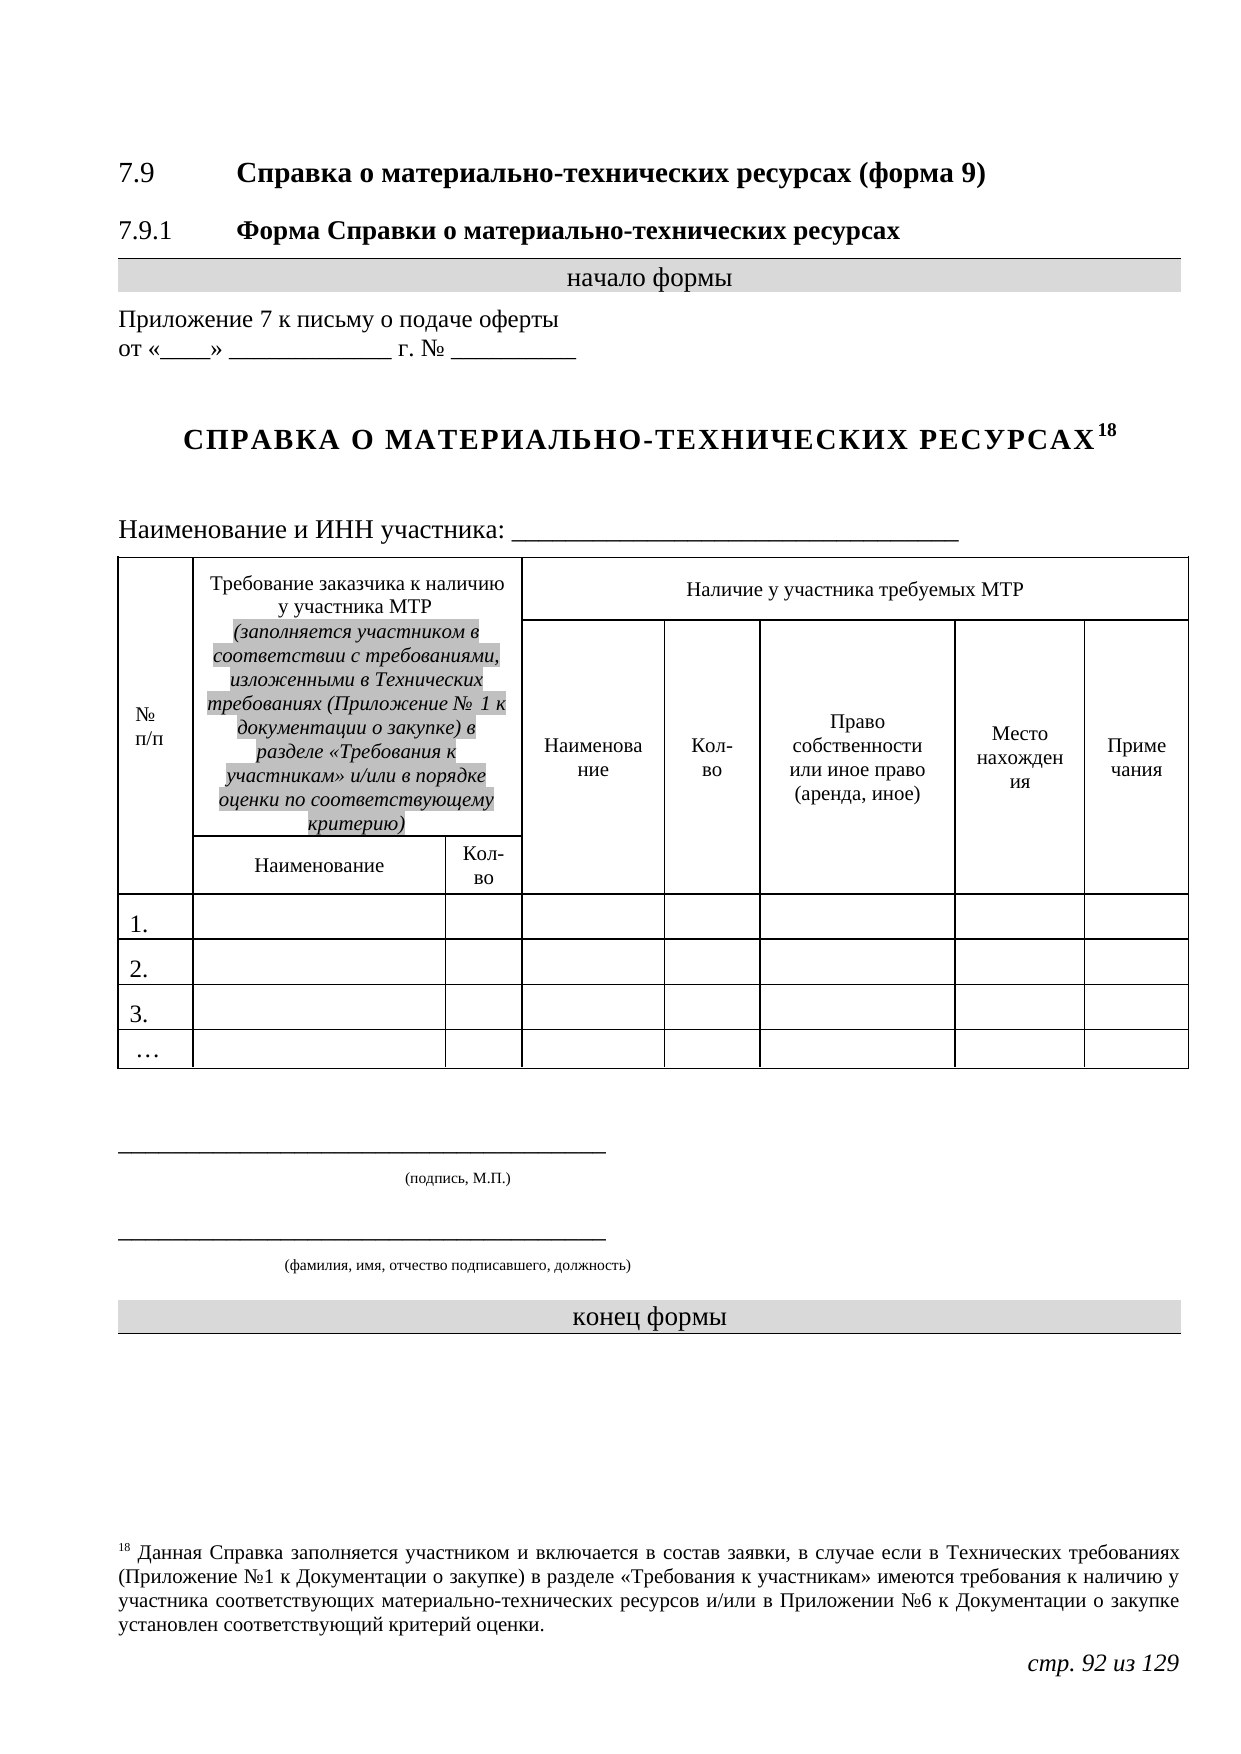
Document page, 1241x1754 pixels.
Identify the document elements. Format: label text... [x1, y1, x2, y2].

table_cell [194, 895, 445, 938]
table_cell [1085, 985, 1188, 1029]
table_cell [194, 985, 445, 1029]
table_cell [194, 940, 445, 983]
table_cell [665, 1030, 759, 1067]
table_header Требование заказчика к наличию у участника МТР (заполняется участником в соответствии с требованиями, изложенными в Технических требованиях (Приложение № 1 к документации о закупке) в разделе «Требования к участникам» и/или в порядке оценки по соответствующему критерию) [194, 558, 521, 835]
table_cell [446, 895, 521, 938]
table_cell [1085, 940, 1188, 983]
table_cell [956, 1030, 1084, 1067]
table_cell [1085, 1030, 1188, 1067]
table_cell [446, 985, 521, 1029]
text Справка о материально-технических ресурсах [118, 418, 1181, 457]
table_cell [1085, 895, 1188, 938]
text (фамилия, имя, отчество подписавшего, должность) [118, 1256, 797, 1287]
text ____________________________________ [118, 1212, 1181, 1243]
table_cell Место нахождения [956, 621, 1084, 893]
table_cell [956, 895, 1084, 938]
table_cell Право собственности или иное право (аренда, иное) [761, 621, 954, 893]
table_cell [194, 1030, 445, 1067]
table_cell [446, 1030, 521, 1067]
table_cell [119, 985, 192, 1029]
table_cell Примечания [1085, 621, 1188, 893]
table_cell [665, 895, 759, 938]
table_cell [761, 1030, 954, 1067]
text ____________________________________ [118, 1125, 1181, 1156]
table_header № п/п [119, 558, 192, 893]
table_cell [523, 1030, 664, 1067]
table_cell [665, 985, 759, 1029]
table_cell [956, 940, 1084, 983]
table_cell Наименование [194, 837, 445, 893]
table_cell [761, 985, 954, 1029]
text начало формы [118, 259, 1181, 292]
text Приложение 7 к письму о подаче оферты от «____» _____________ г. № __________ [118, 304, 1181, 362]
table_cell [523, 895, 664, 938]
table_cell Кол-во [665, 621, 759, 893]
text (подпись, М.П.) [118, 1169, 797, 1200]
table_cell [665, 940, 759, 983]
subtitle Справка о материально-технических ресурсах (форма 9) [118, 156, 1181, 189]
table_cell Кол-во [446, 837, 521, 893]
text Наименование и ИНН участника: _________________________________ [118, 513, 1181, 544]
text конец формы [118, 1300, 1181, 1333]
table_cell [956, 985, 1084, 1029]
table_cell [761, 895, 954, 938]
table_cell [446, 940, 521, 983]
table_cell Наименование [523, 621, 664, 893]
text Форма Справки о материально-технических ресурсах [118, 214, 1181, 245]
table_cell [119, 940, 192, 983]
table_cell [523, 985, 664, 1029]
table_cell [523, 940, 664, 983]
table_cell … [119, 1030, 192, 1067]
table_header Наличие у участника требуемых МТР [523, 558, 1188, 619]
table_cell [119, 895, 192, 938]
table_cell [761, 940, 954, 983]
